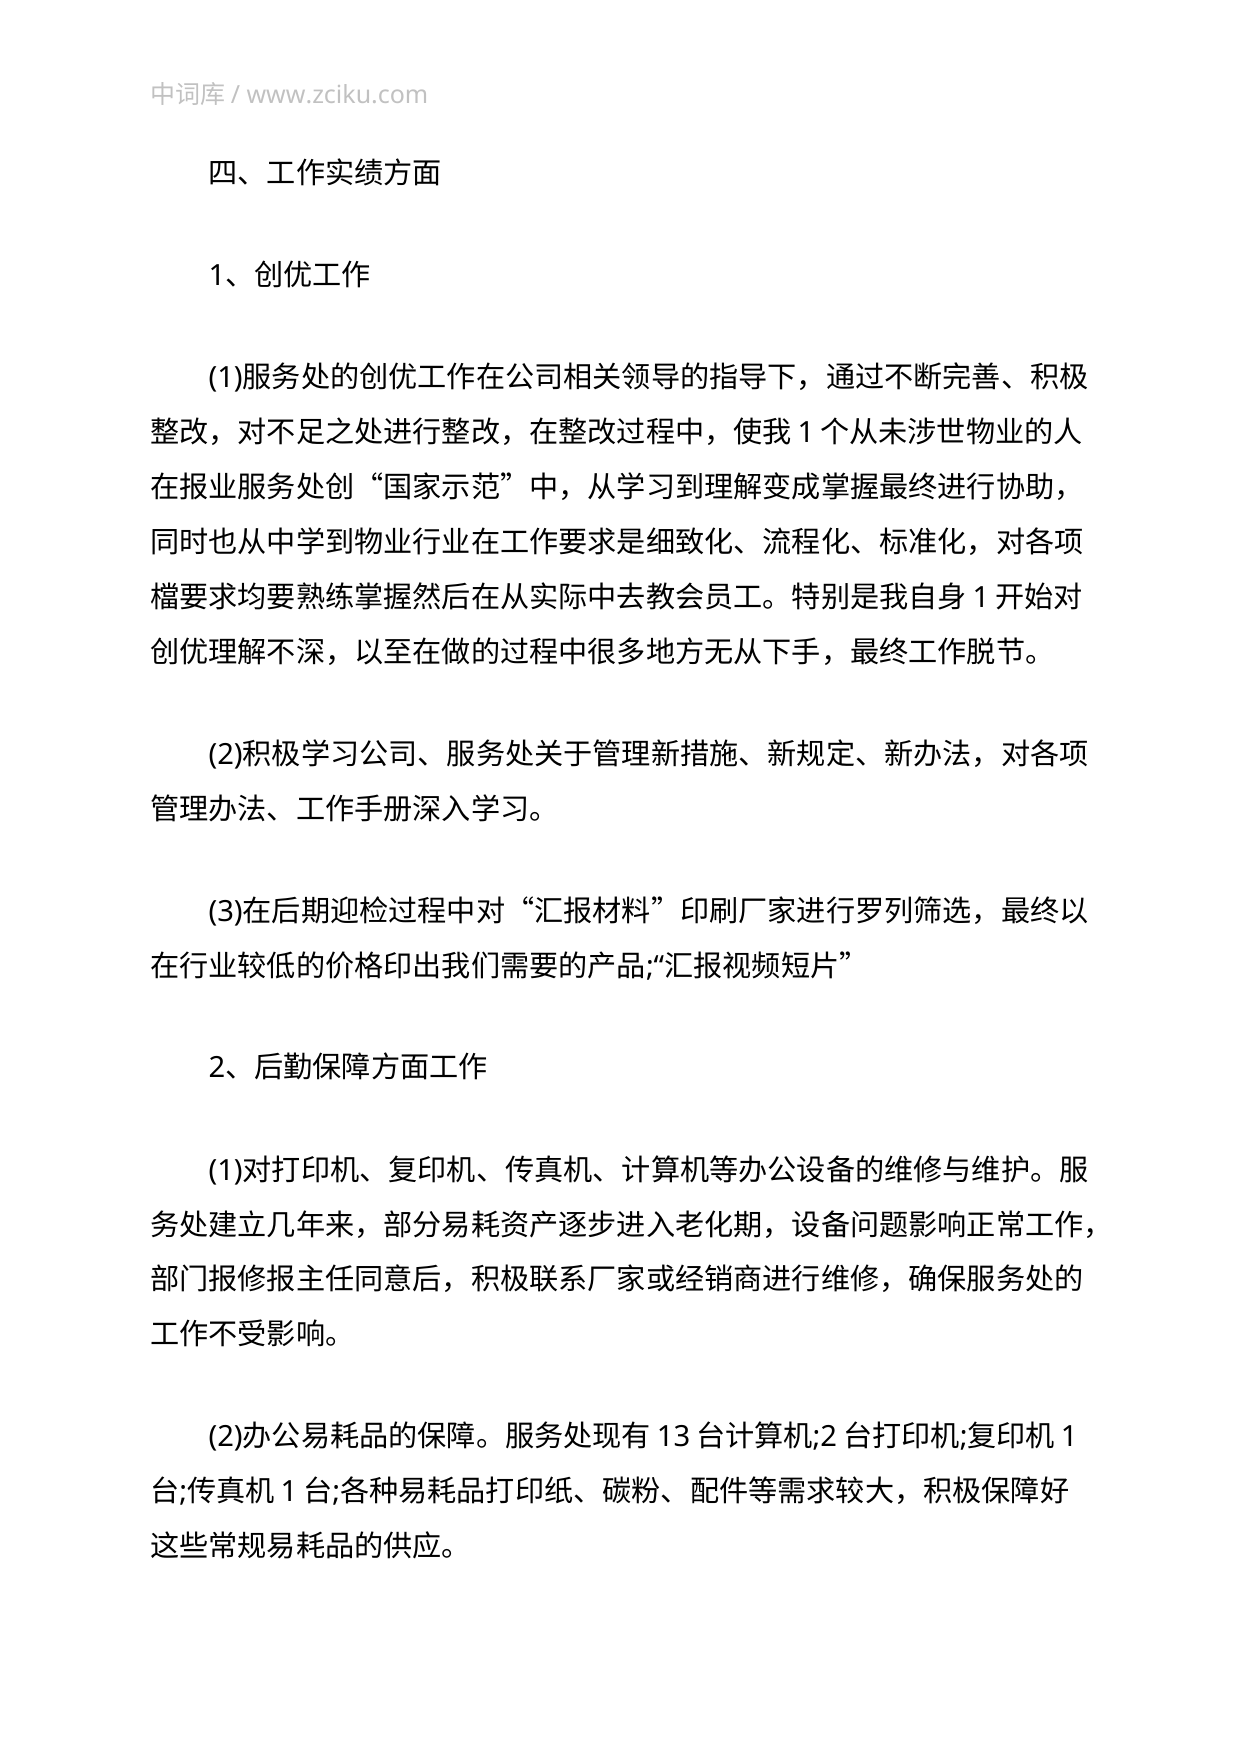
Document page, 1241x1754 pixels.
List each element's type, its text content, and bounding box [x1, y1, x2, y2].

text (3)在后期迎检过程中对“汇报材料”印刷厂家进行罗列筛选，最终以在行业较低的价格印出我们需要的产品;“汇报视频短片” [150, 887, 1090, 984]
text 1、创优工作 [150, 252, 1090, 294]
text (1)服务处的创优工作在公司相关领导的指导下，通过不断完善、积极整改，对不足之处进行整改，在整改过程中，使我1个从未涉世物业的人在报业服务处创“国家示范”中，从学习到理解变成掌握最终进行协助，同时也从中学到物业行业在工作要求是细致化、流程化、标准化，对各项檔要求均要熟练掌握然后在从实际中去教会员工。特别是我自身1开始对创优理解不深，以至在做的过程中很多地方无从下手，最终工作脱节。 [150, 354, 1090, 671]
text (2)积极学习公司、服务处关于管理新措施、新规定、新办法，对各项管理办法、工作手册深入学习。 [150, 730, 1090, 828]
text 四、工作实绩方面 [150, 150, 1090, 192]
text 2、后勤保障方面工作 [150, 1044, 1090, 1086]
text (1)对打印机、复印机、传真机、计算机等办公设备的维修与维护。服务处建立几年来，部分易耗资产逐步进入老化期，设备问题影响正常工作，部门报修报主任同意后，积极联系厂家或经销商进行维修，确保服务处的工作不受影响。 [150, 1146, 1090, 1353]
text (2)办公易耗品的保障。服务处现有13台计算机;2台打印机;复印机1台;传真机1台;各种易耗品打印纸、碳粉、配件等需求较大，积极保障好这些常规易耗品的供应。 [150, 1413, 1090, 1565]
